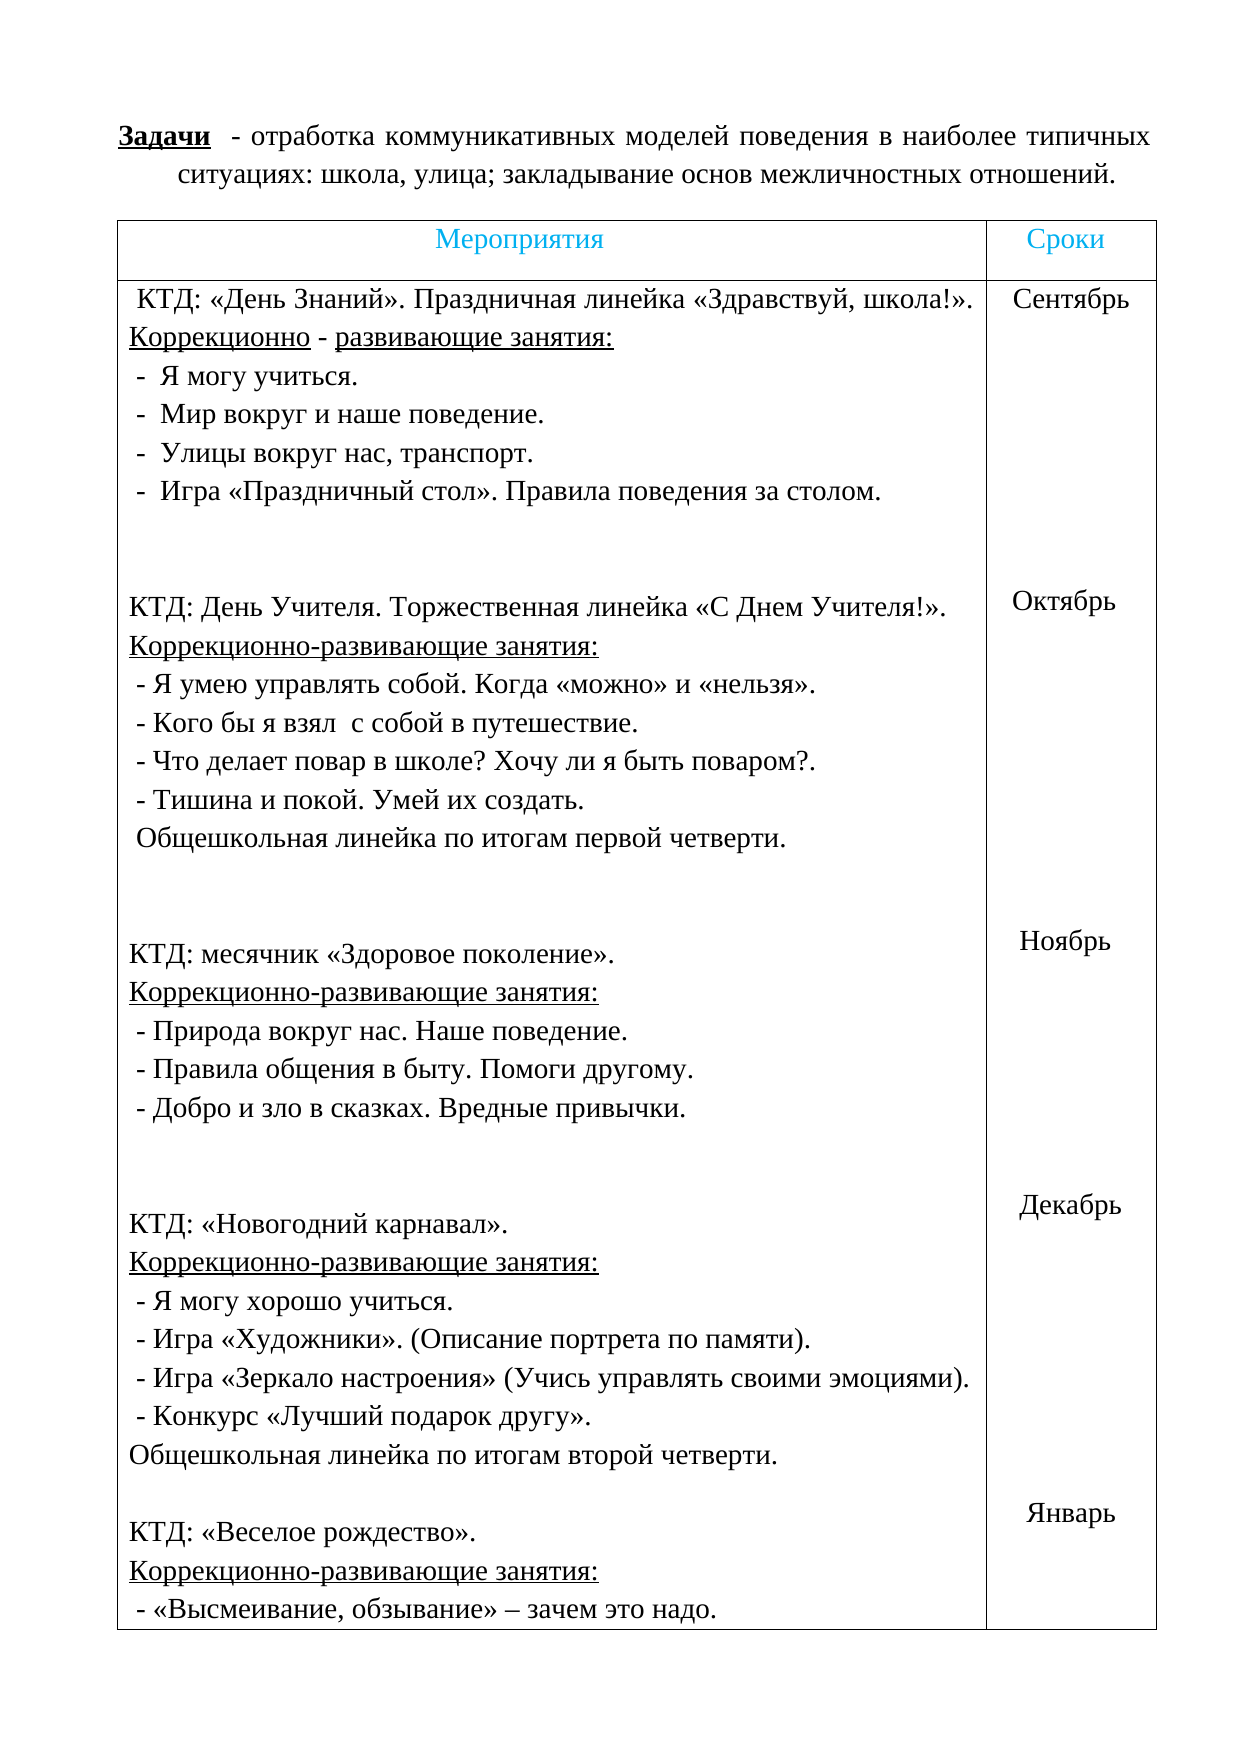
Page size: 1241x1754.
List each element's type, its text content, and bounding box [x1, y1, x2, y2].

table_header Мероприятия [118, 221, 986, 280]
table_header Сроки [987, 221, 1156, 280]
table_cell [118, 281, 986, 1629]
text Задачи - отработка коммуникативных моделей поведения в наиболее типичных ситуациях: школа, улица; закладывание основ межличностных отношений. [118, 118, 1152, 190]
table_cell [987, 281, 1156, 1629]
